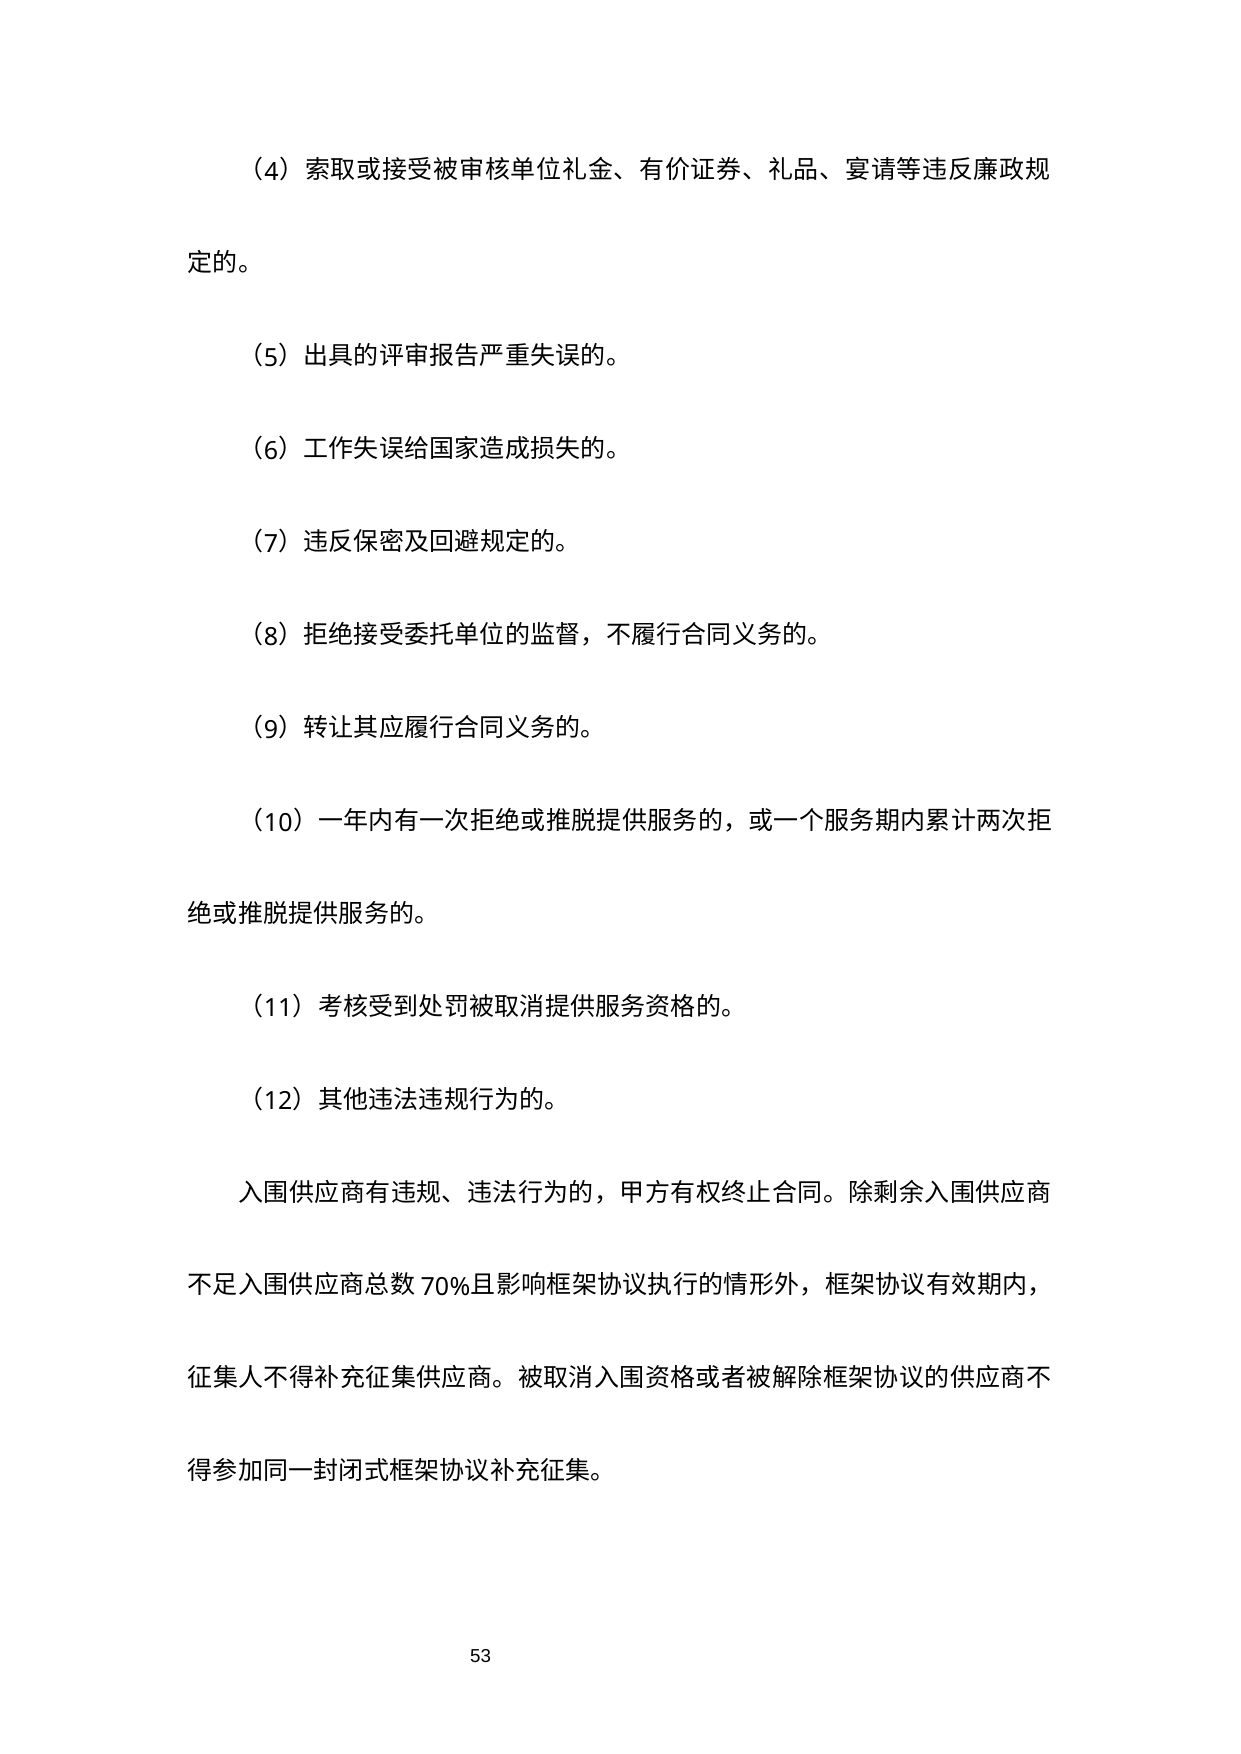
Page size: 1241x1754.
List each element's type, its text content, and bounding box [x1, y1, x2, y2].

text （6）工作失误给国家造成损失的。 [187, 429, 1053, 491]
text （12）其他违法违规行为的。 [187, 1079, 1053, 1141]
text （4）索取或接受被审核单位礼金、有价证券、礼品、宴请等违反廉政规定的。 [187, 150, 1053, 305]
text 入围供应商有违规、违法行为的，甲方有权终止合同。除剩余入围供应商不足入围供应商总数70%且影响框架协议执行的情形外，框架协议有效期内，征集人不得补充征集供应商。被取消入围资格或者被解除框架协议的供应商不得参加同一封闭式框架协议补充征集。 [187, 1172, 1053, 1513]
text （11）考核受到处罚被取消提供服务资格的。 [187, 986, 1053, 1048]
text （5）出具的评审报告严重失误的。 [187, 336, 1053, 398]
text （7）违反保密及回避规定的。 [187, 522, 1053, 584]
text （8）拒绝接受委托单位的监督，不履行合同义务的。 [187, 614, 1053, 677]
text （9）转让其应履行合同义务的。 [187, 707, 1053, 769]
text （10）一年内有一次拒绝或推脱提供服务的，或一个服务期内累计两次拒绝或推脱提供服务的。 [187, 800, 1053, 955]
